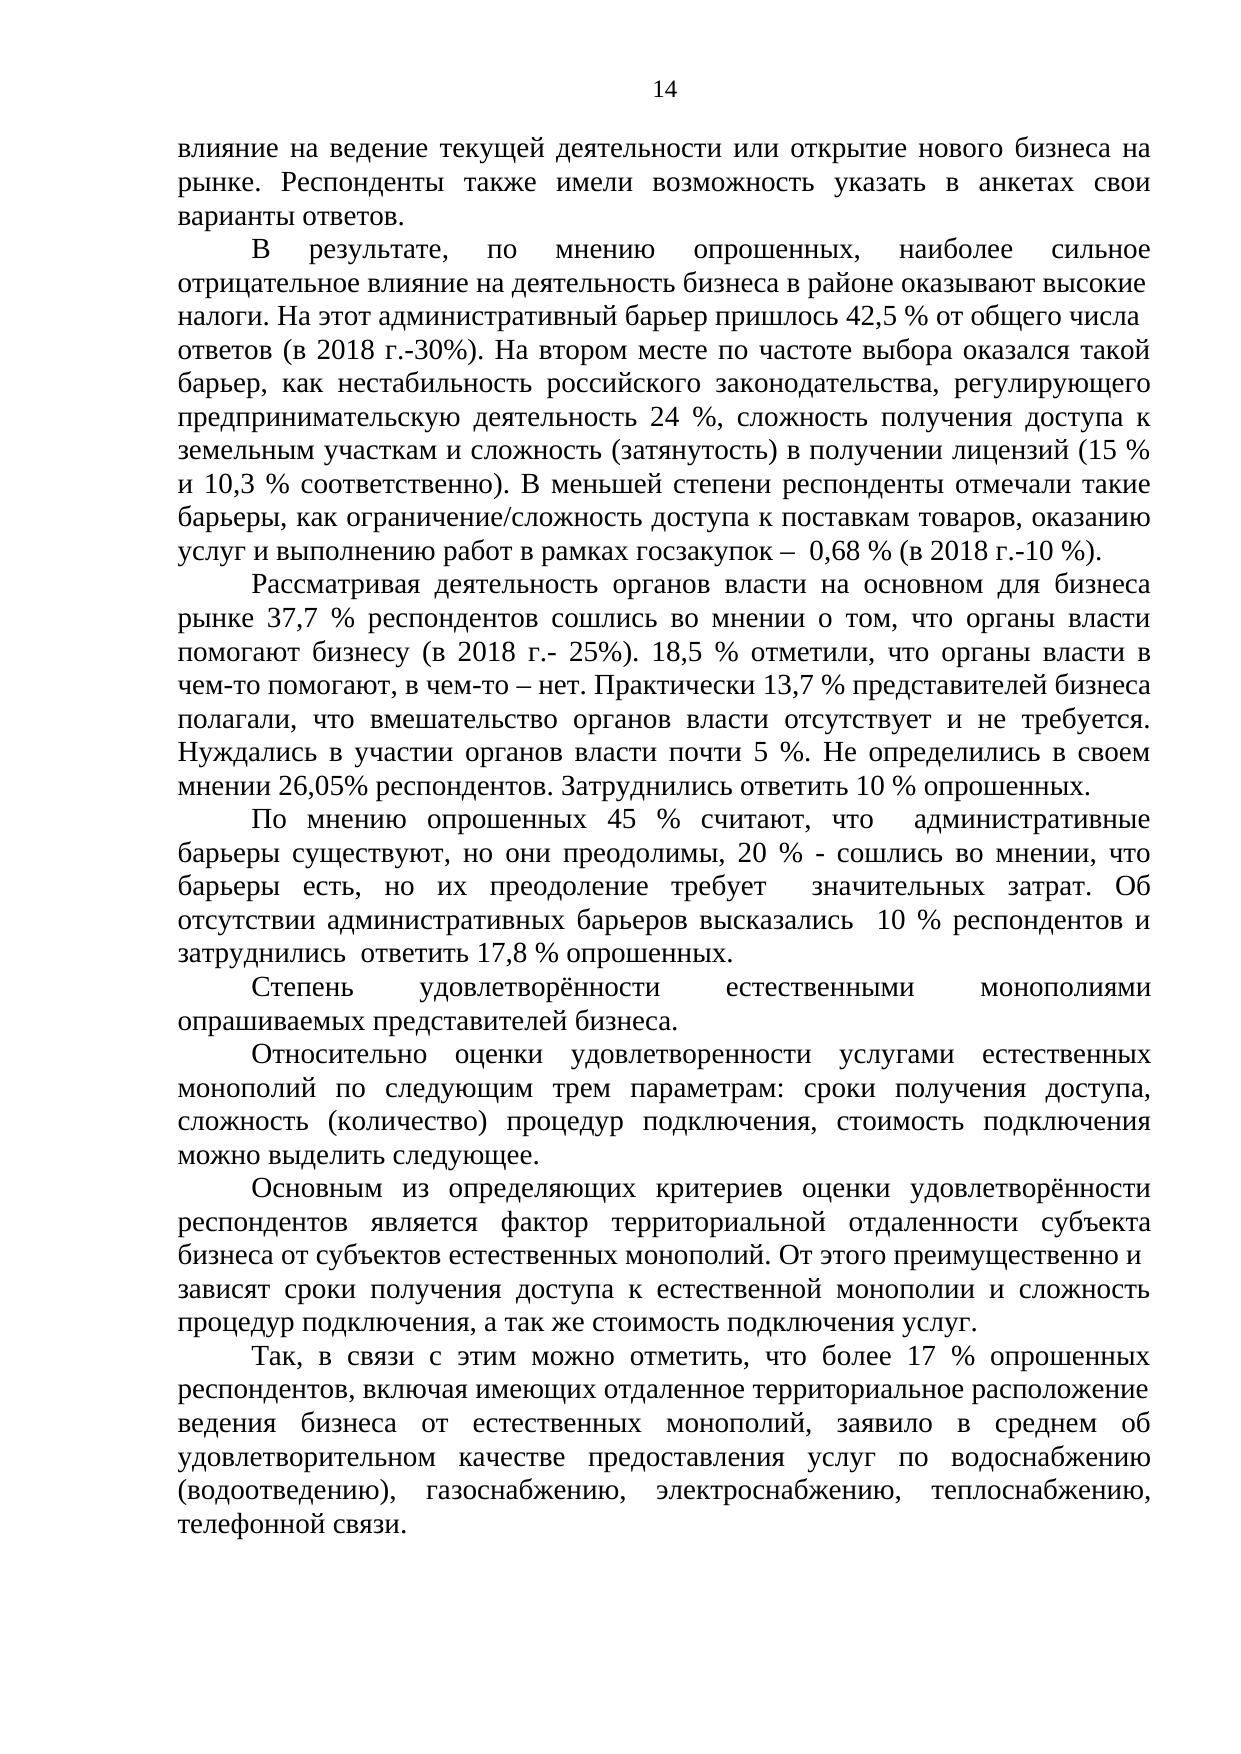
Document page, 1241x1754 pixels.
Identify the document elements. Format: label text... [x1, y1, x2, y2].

text В результате, по мнению опрошенных, наиболее сильное отрицательное влияние на деятельность бизнеса в районе оказывают высокие [177, 231, 1152, 298]
text налоги. На этот административный барьер пришлось 42,5 % от общего числа [177, 298, 1152, 332]
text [177, 131, 1152, 231]
text Относительно оценки удовлетворенности услугами естественных монополий по следующим трем параметрам: сроки получения доступа, сложность (количество) процедур подключения, стоимость подключения можно выделить следующее. [177, 1036, 1152, 1170]
text ведения бизнеса от естественных монополий, заявило в среднем об удовлетворительном качестве предоставления услуг по водоснабжению (водоотведению), газоснабжению, электроснабжению, теплоснабжению, телефонной связи. [177, 1405, 1152, 1539]
text Рассматривая деятельность органов власти на основном для бизнеса рынке 37,7 % респондентов сошлись во мнении о том, что органы власти помогают бизнесу (в 2018 г.- 25%). 18,5 % отметили, что органы власти в чем-то помогают, в чем-то – нет. Практически 13,7 % представителей бизнеса полагали, что вмешательство органов власти отсутствует и не требуется. Нуждались в участии органов власти почти 5 %. Не определились в своем мнении 26,05% респондентов. Затруднились ответить 10 % опрошенных. [177, 567, 1152, 801]
text Степень удовлетворённости естественными монополиями опрашиваемых представителей бизнеса. [177, 969, 1152, 1036]
text По мнению опрошенных 45 % считают, что административные барьеры существуют, но они преодолимы, 20 % - сошлись во мнении, что барьеры есть, но их преодоление требует значительных затрат. Об отсутствии административных барьеров высказались 10 % респондентов и затруднились ответить 17,8 % опрошенных. [177, 801, 1152, 969]
text зависят сроки получения доступа к естественной монополии и сложность процедур подключения, а так же стоимость подключения услуг. [177, 1271, 1152, 1338]
text Так, в связи с этим можно отметить, что более 17 % опрошенных респондентов, включая имеющих отдаленное территориальное расположение [177, 1338, 1152, 1405]
text Основным из определяющих критериев оценки удовлетворённости респондентов является фактор территориальной отдаленности субъекта бизнеса от субъектов естественных монополий. От этого преимущественно и [177, 1170, 1152, 1271]
text ответов (в 2018 г.-30%). На втором месте по частоте выбора оказался такой барьер, как нестабильность российского законодательства, регулирующего предпринимательскую деятельность 24 %, сложность получения доступа к земельным участкам и сложность (затянутость) в получении лицензий (15 % и 10,3 % соответственно). В меньшей степени респонденты отмечали такие барьеры, как ограничение/сложность доступа к поставкам товаров, оказанию услуг и выполнению работ в рамках госзакупок – 0,68 % (в 2018 г.-10 %). [177, 332, 1152, 567]
